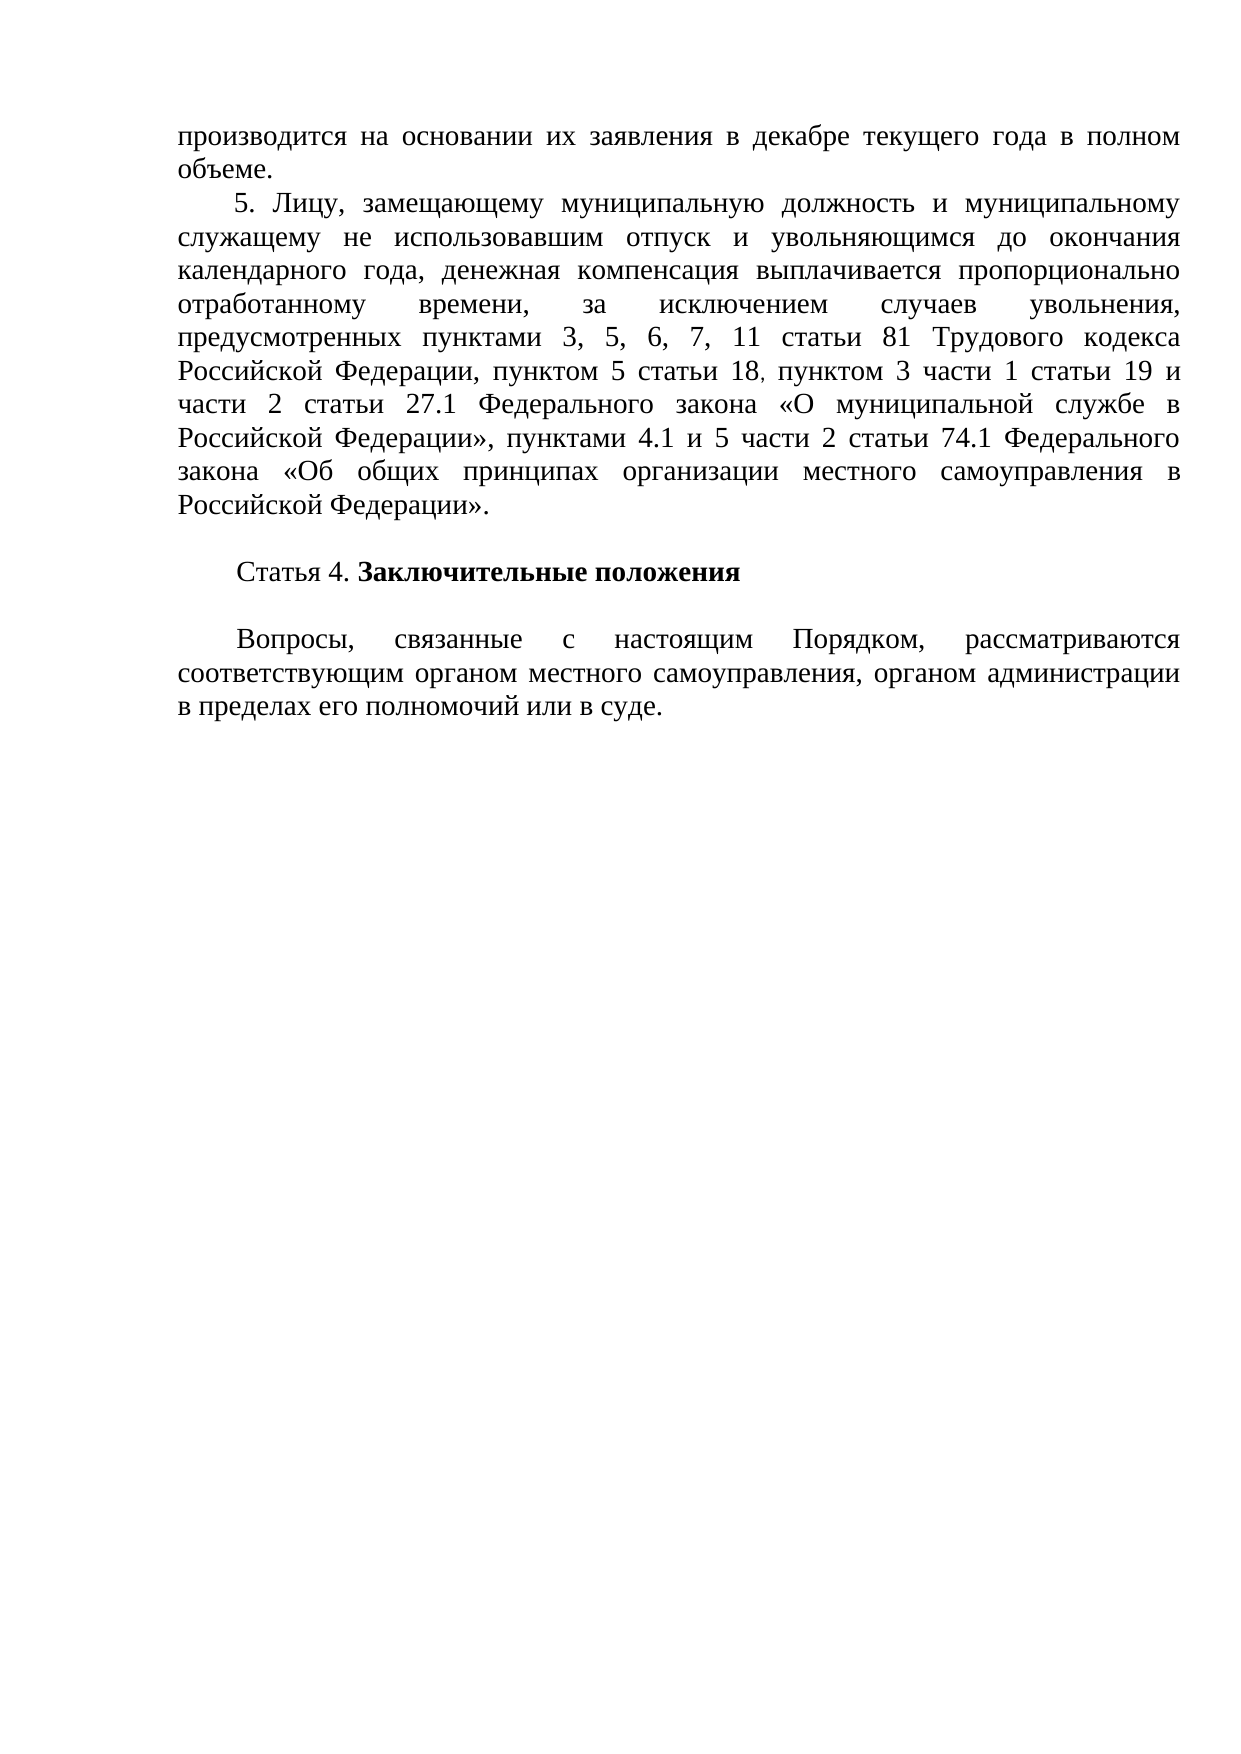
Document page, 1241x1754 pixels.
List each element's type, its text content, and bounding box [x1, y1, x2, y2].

text 5. Лицу, замещающему муниципальную должность и муниципальному служащему не использовавшим отпуск и увольняющимся до окончания календарного года, денежная компенсация выплачивается пропорционально отработанному времени, за исключением случаев увольнения, предусмотренных пунктами 3, 5, 6, 7, 11 статьи 81 Трудового кодекса Российской Федерации, пунктом 5 статьи 18, пунктом 3 части 1 статьи 19 и части 2 статьи 27.1 Федерального закона «О муниципальной службе в Российской Федерации», пунктами 4.1 и 5 части 2 статьи 74.1 Федерального закона «Об общих принципах организации местного самоуправления в Российской Федерации». [177, 185, 1181, 521]
text Статья 4. Заключительные положения [177, 554, 1181, 588]
text Вопросы, связанные с настоящим Порядком, рассматриваются соответствующим органом местного самоуправления, органом администрации в пределах его полномочий или в суде. [177, 621, 1181, 722]
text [177, 118, 1181, 185]
